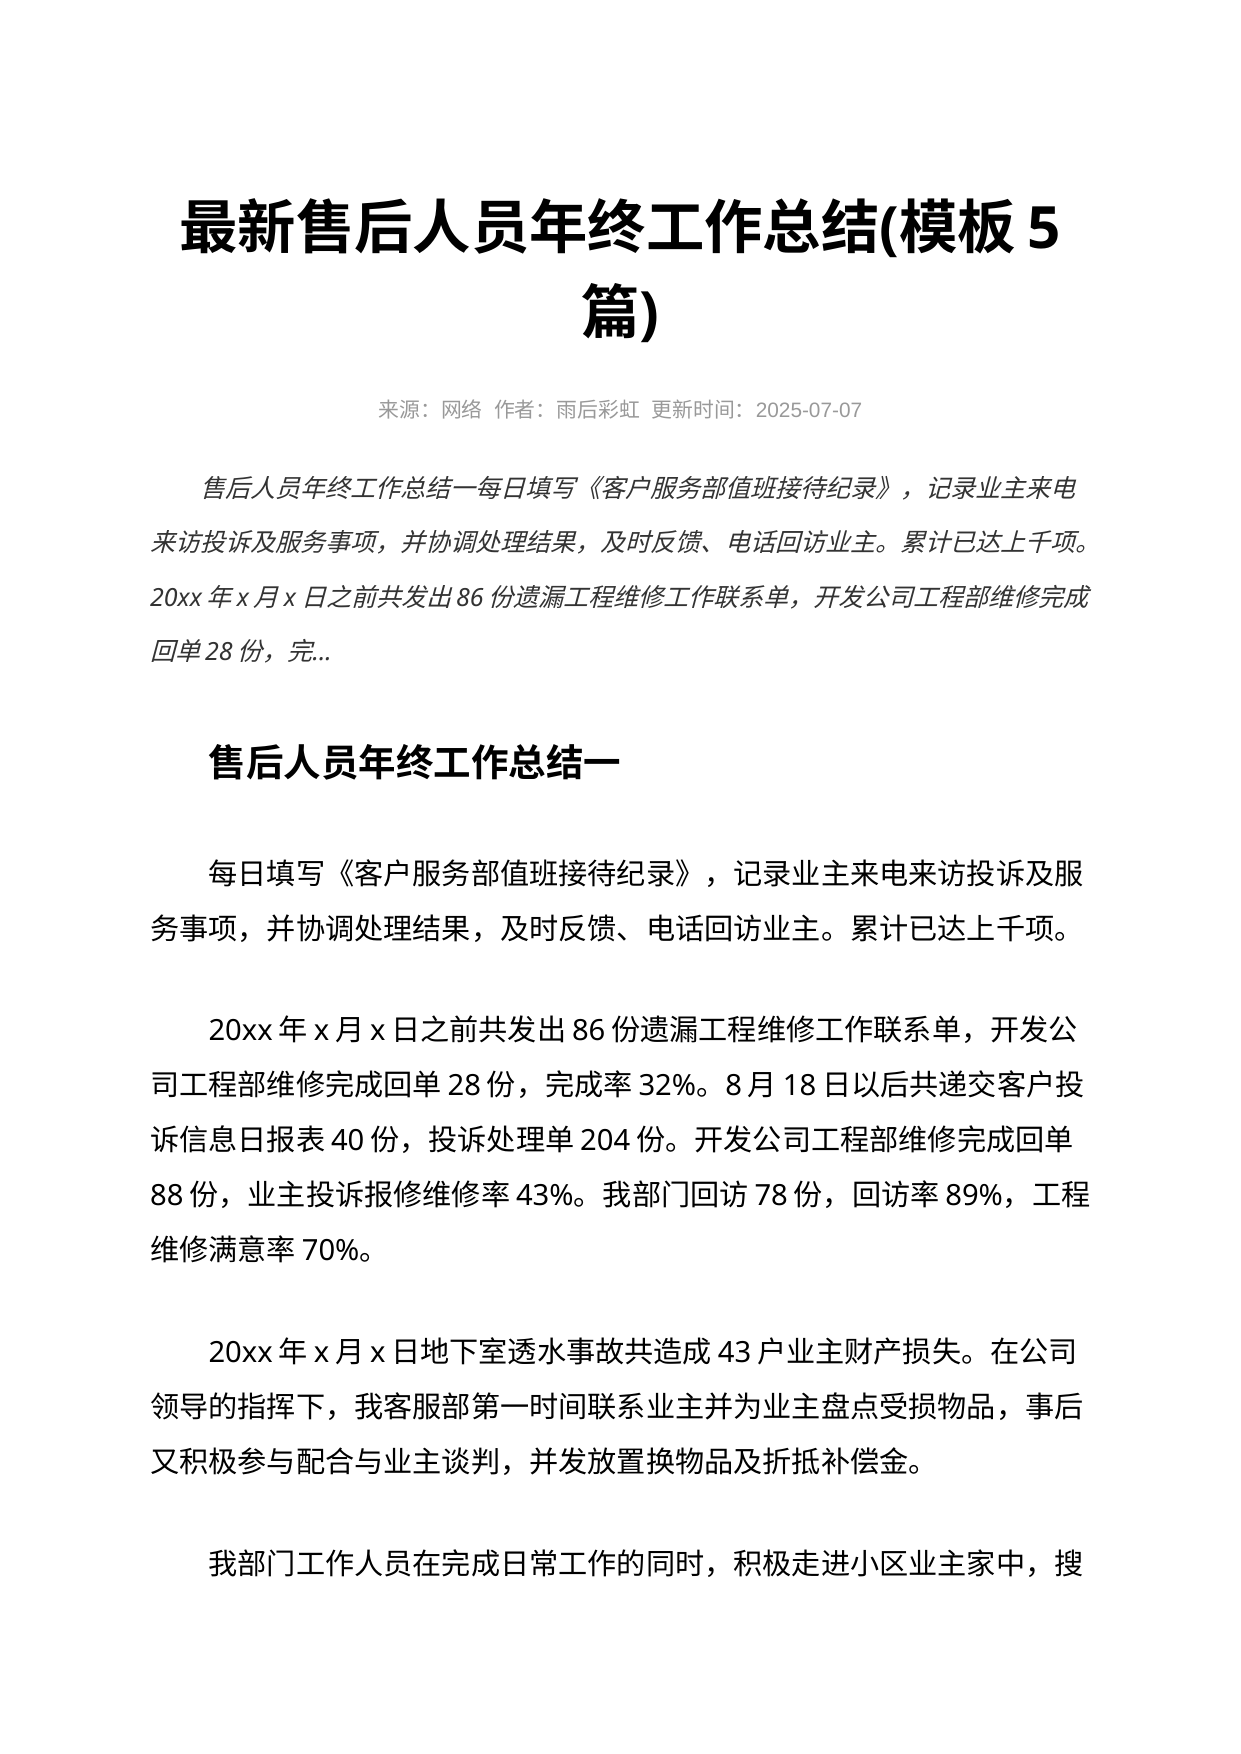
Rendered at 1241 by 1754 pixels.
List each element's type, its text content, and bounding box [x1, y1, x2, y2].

subtitle 最新售后人员年终工作总结(模板5篇) [150, 181, 1090, 351]
text 每日填写《客户服务部值班接待纪录》，记录业主来电来访投诉及服务事项，并协调处理结果，及时反馈、电话回访业主。累计已达上千项。 [150, 850, 1090, 947]
text 来源：网络 作者：雨后彩虹 更新时间：2025-07-07 [150, 398, 1090, 422]
text 售后人员年终工作总结一每日填写《客户服务部值班接待纪录》，记录业主来电来访投诉及服务事项，并协调处理结果，及时反馈、电话回访业主。累计已达上千项。20xx年x月x日之前共发出86份遗漏工程维修工作联系单，开发公司工程部维修完成回单28份，完... [150, 468, 1090, 668]
text 20xx年x月x日地下室透水事故共造成43户业主财产损失。在公司领导的指挥下，我客服部第一时间联系业主并为业主盘点受损物品，事后又积极参与配合与业主谈判，并发放置换物品及折抵补偿金。 [150, 1329, 1090, 1481]
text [150, 1541, 1090, 1583]
text 20xx年x月x日之前共发出86份遗漏工程维修工作联系单，开发公司工程部维修完成回单28份，完成率32%。8月18日以后共递交客户投诉信息日报表40份，投诉处理单204份。开发公司工程部维修完成回单88份，业主投诉报修维修率43%。我部门回访78份，回访率89%，工程维修满意率70%。 [150, 1007, 1090, 1269]
text 售后人员年终工作总结一 [150, 733, 1090, 787]
